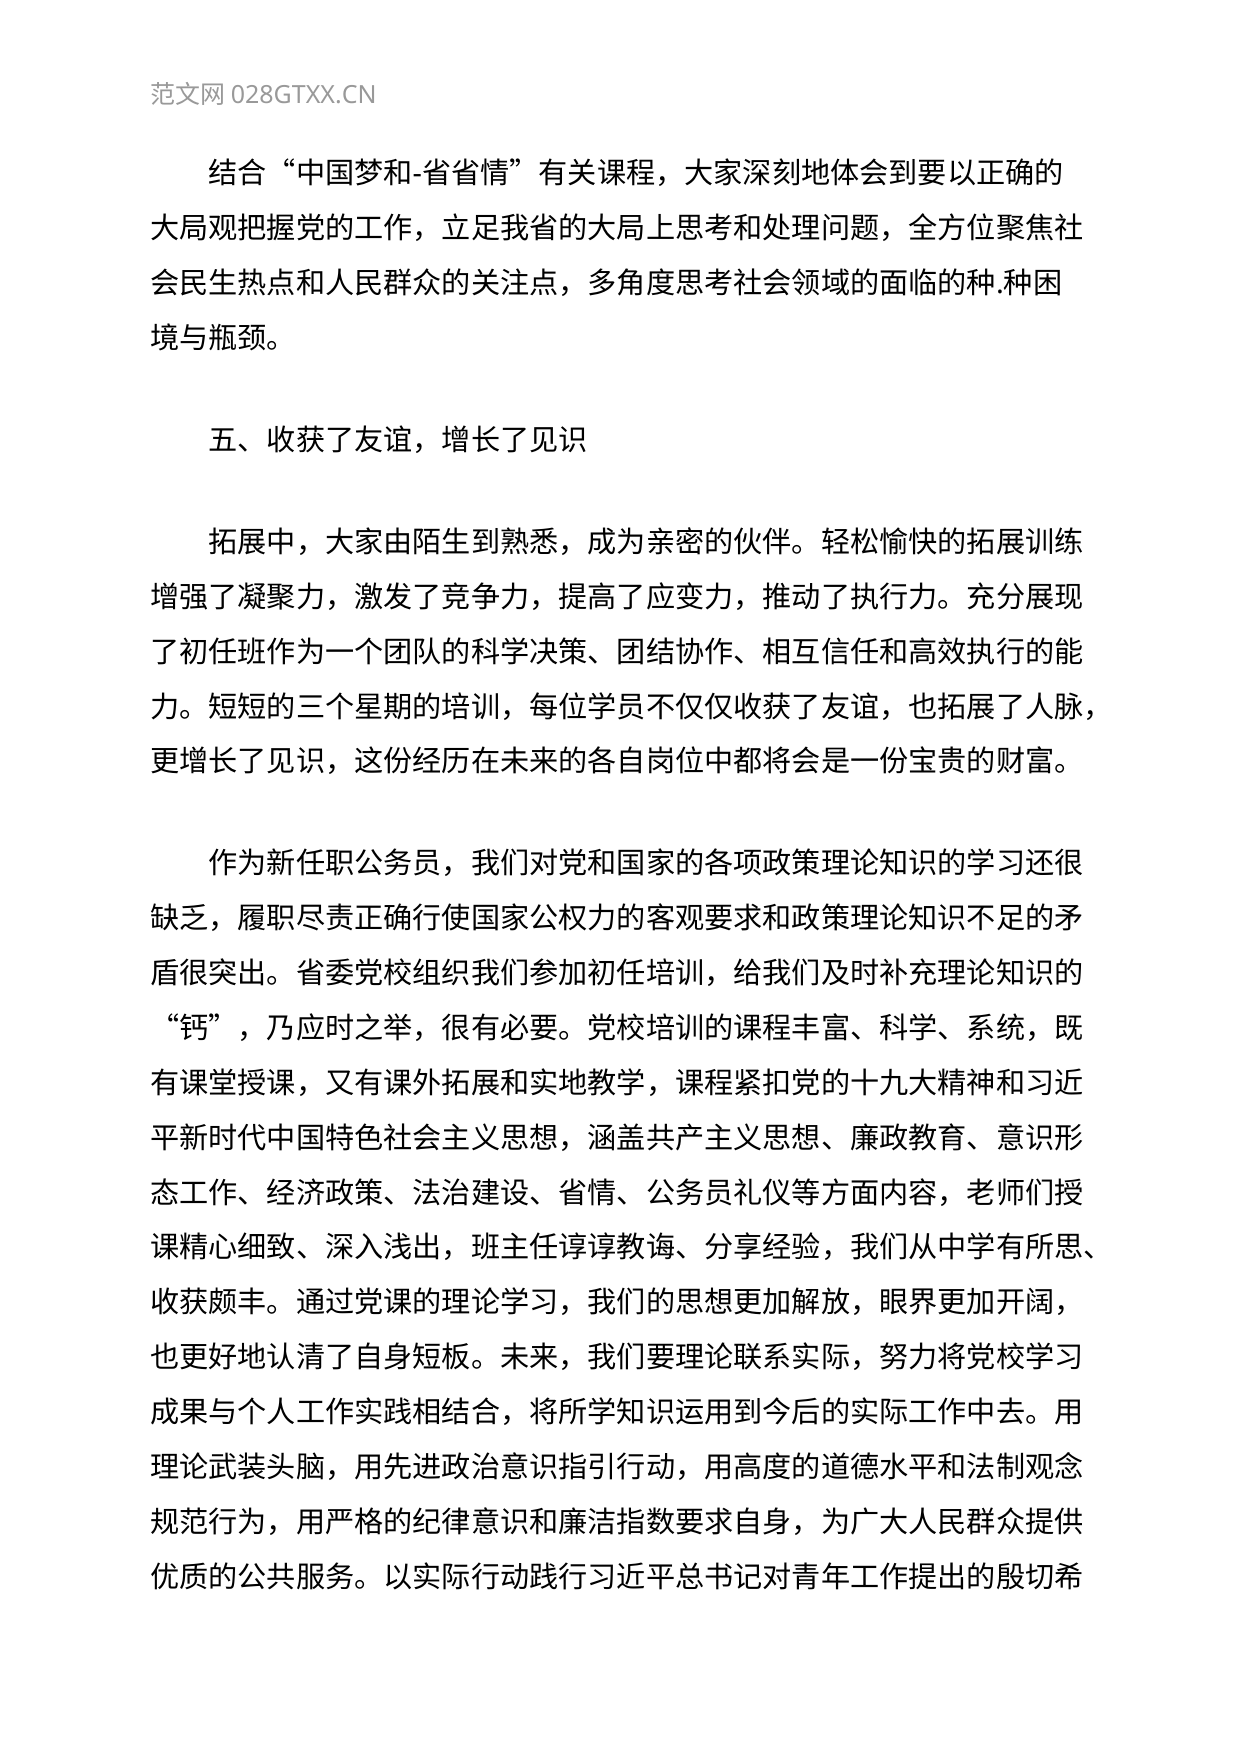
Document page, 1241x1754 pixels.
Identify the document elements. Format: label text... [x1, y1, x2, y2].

text 拓展中，大家由陌生到熟悉，成为亲密的伙伴。轻松愉快的拓展训练增强了凝聚力，激发了竞争力，提高了应变力，推动了执行力。充分展现了初任班作为一个团队的科学决策、团结协作、相互信任和高效执行的能力。短短的三个星期的培训，每位学员不仅仅收获了友谊，也拓展了人脉，更增长了见识，这份经历在未来的各自岗位中都将会是一份宝贵的财富。 [150, 518, 1090, 780]
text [150, 840, 1090, 1596]
text 五、收获了友谊，增长了见识 [150, 417, 1090, 459]
text 结合“中国梦和-省省情”有关课程，大家深刻地体会到要以正确的大局观把握党的工作，立足我省的大局上思考和处理问题，全方位聚焦社会民生热点和人民群众的关注点，多角度思考社会领域的面临的种.种困境与瓶颈。 [150, 150, 1090, 357]
